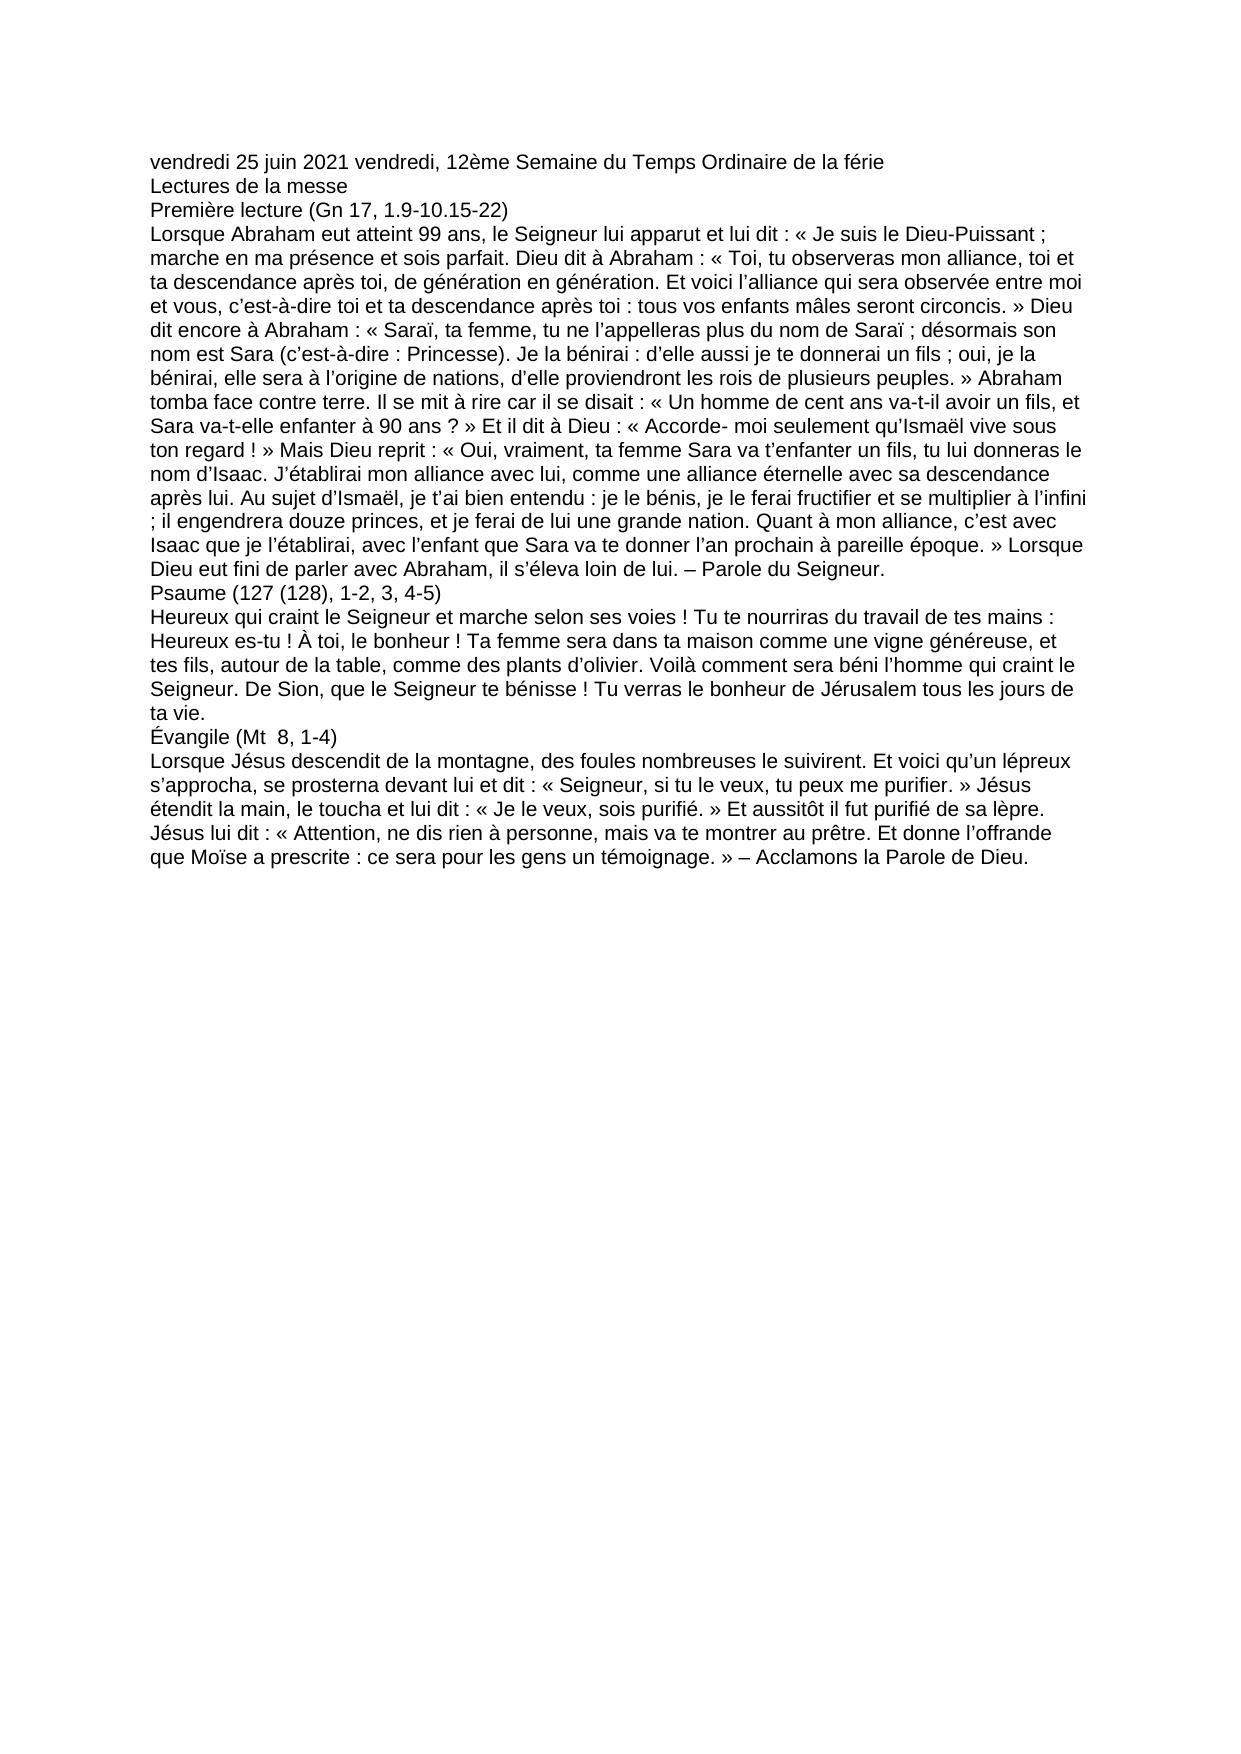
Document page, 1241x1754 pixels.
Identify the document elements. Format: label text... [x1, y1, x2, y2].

text Heureux qui craint le Seigneur et marche selon ses voies ! Tu te nourriras du travail de tes mains : Heureux es-tu ! À toi, le bonheur ! Ta femme sera dans ta maison comme une vigne généreuse, et tes fils, autour de la table, comme des plants d’olivier. Voilà comment sera béni l’homme qui craint le Seigneur. De Sion, que le Seigneur te bénisse ! Tu verras le bonheur de Jérusalem tous les jours de ta vie. [150, 605, 1090, 725]
text Lorsque Abraham eut atteint 99 ans, le Seigneur lui apparut et lui dit : « Je suis le Dieu-Puissant ; marche en ma présence et sois parfait. Dieu dit à Abraham : « Toi, tu observeras mon alliance, toi et ta descendance après toi, de génération en génération. Et voici l’alliance qui sera observée entre moi et vous, c’est-à-dire toi et ta descendance après toi : tous vos enfants mâles seront circoncis. » Dieu dit encore à Abraham : « Saraï, ta femme, tu ne l’appelleras plus du nom de Saraï ; désormais son nom est Sara (c’est-à-dire : Princesse). Je la bénirai : d’elle aussi je te donnerai un fils ; oui, je la bénirai, elle sera à l’origine de nations, d’elle proviendront les rois de plusieurs peuples. » Abraham tomba face contre terre. Il se mit à rire car il se disait : « Un homme de cent ans va-t-il avoir un fils, et Sara va-t-elle enfanter à 90 ans ? » Et il dit à Dieu : « Accorde- moi seulement qu’Ismaël vive sous ton regard ! » Mais Dieu reprit : « Oui, vraiment, ta femme Sara va t’enfanter un fils, tu lui donneras le nom d’Isaac. J’établirai mon alliance avec lui, comme une alliance éternelle avec sa descendance après lui. Au sujet d’Ismaël, je t’ai bien entendu : je le bénis, je le ferai fructifier et se multiplier à l’infini ; il engendrera douze princes, et je ferai de lui une grande nation. Quant à mon alliance, c’est avec Isaac que je l’établirai, avec l’enfant que Sara va te donner l’an prochain à pareille époque. » Lorsque Dieu eut fini de parler avec Abraham, il s’éleva loin de lui. – Parole du Seigneur. [150, 222, 1090, 581]
text Lorsque Jésus descendit de la montagne, des foules nombreuses le suivirent. Et voici qu’un lépreux s’approcha, se prosterna devant lui et dit : « Seigneur, si tu le veux, tu peux me purifier. » Jésus étendit la main, le toucha et lui dit : « Je le veux, sois purifié. » Et aussitôt il fut purifié de sa lèpre. Jésus lui dit : « Attention, ne dis rien à personne, mais va te montrer au prêtre. Et donne l’offrande que Moïse a prescrite : ce sera pour les gens un témoignage. » – Acclamons la Parole de Dieu. [150, 749, 1090, 869]
